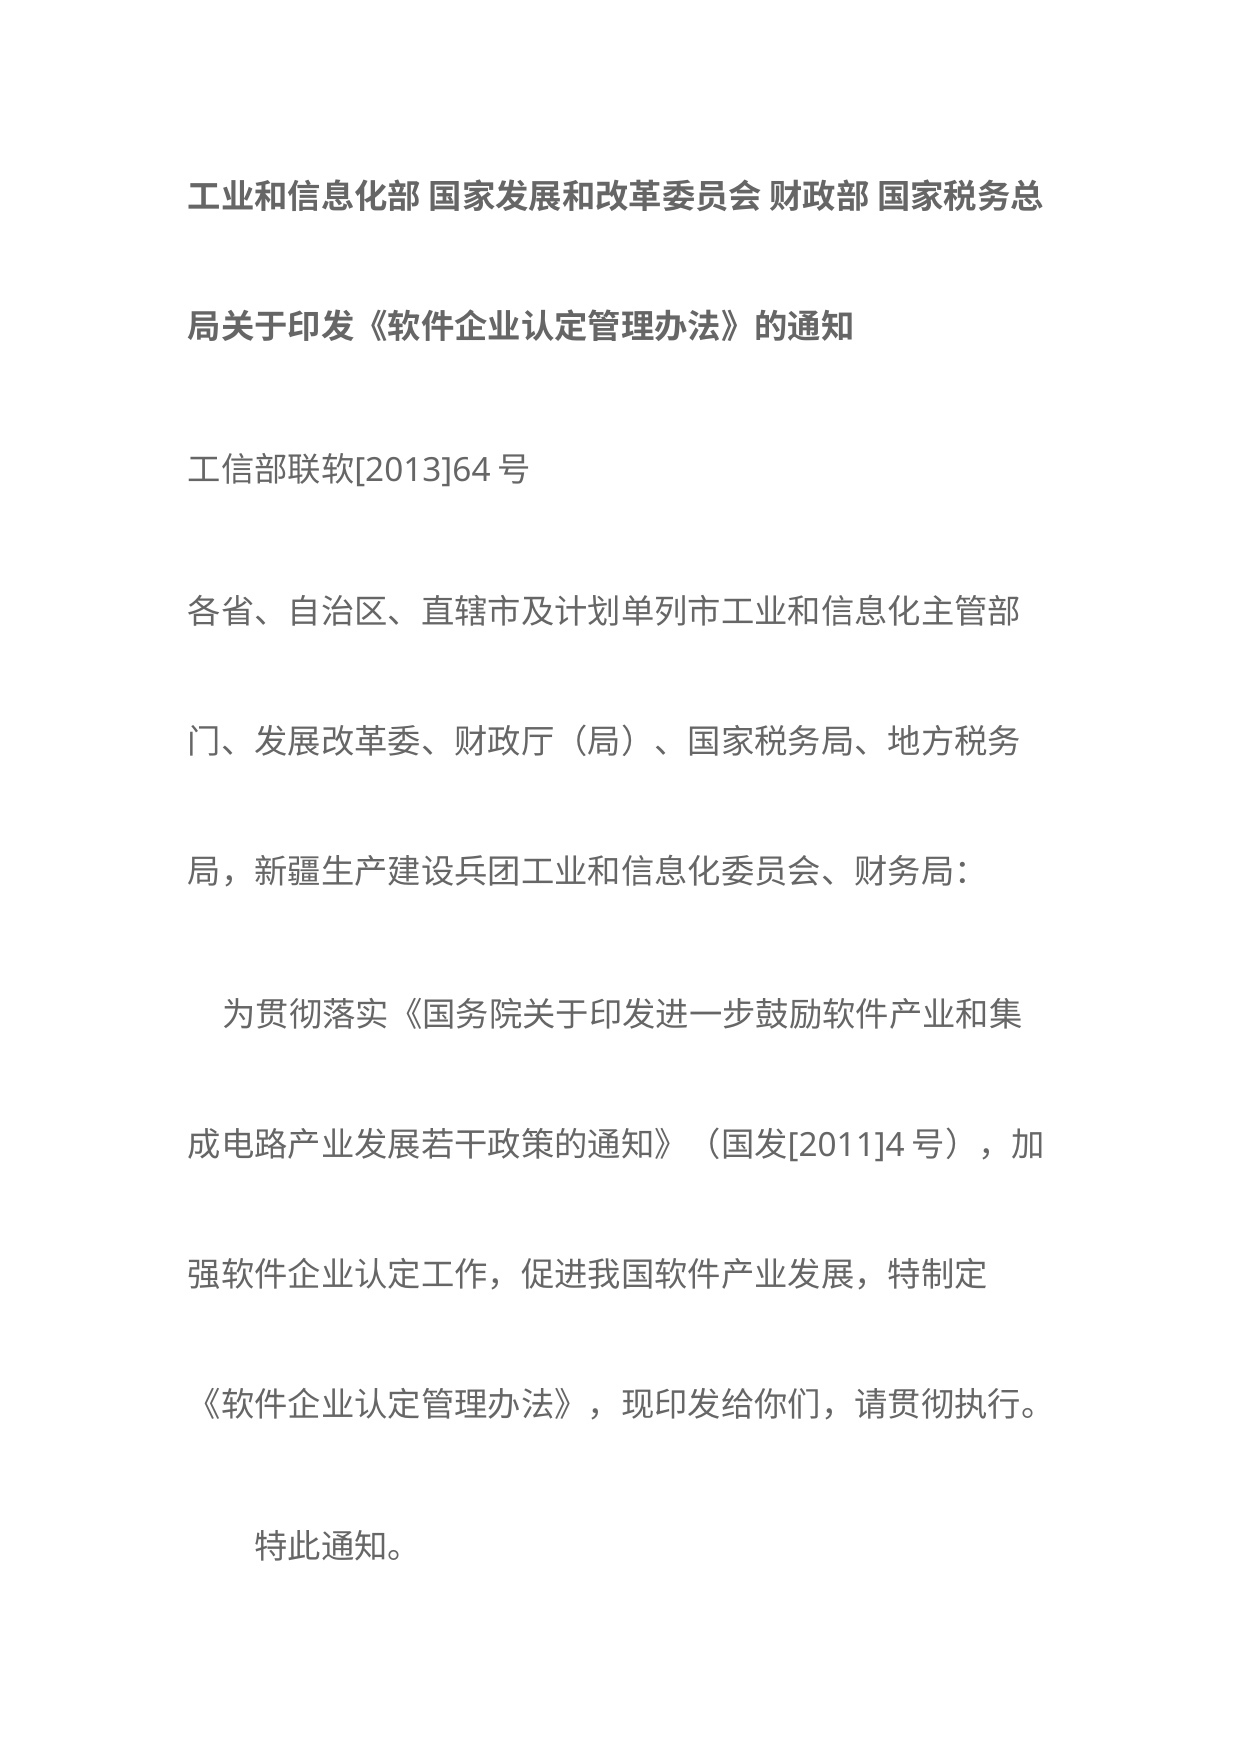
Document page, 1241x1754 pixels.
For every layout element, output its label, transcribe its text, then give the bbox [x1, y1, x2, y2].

text 各省、自治区、直辖市及计划单列市工业和信息化主管部门、发展改革委、财政厅（局）、国家税务局、地方税务局，新疆生产建设兵团工业和信息化委员会、财务局： [187, 577, 1053, 902]
text 为贯彻落实《国务院关于印发进一步鼓励软件产业和集成电路产业发展若干政策的通知》（国发[2011]4号），加强软件企业认定工作，促进我国软件产业发展，特制定《软件企业认定管理办法》，现印发给你们，请贯彻执行。 [187, 979, 1053, 1434]
text 特此通知。 [187, 1512, 1053, 1577]
text 工业和信息化部 国家发展和改革委员会 财政部 国家税务总局关于印发《软件企业认定管理办法》的通知 [187, 162, 1053, 357]
text 工信部联软[2013]64号 [187, 434, 1053, 499]
